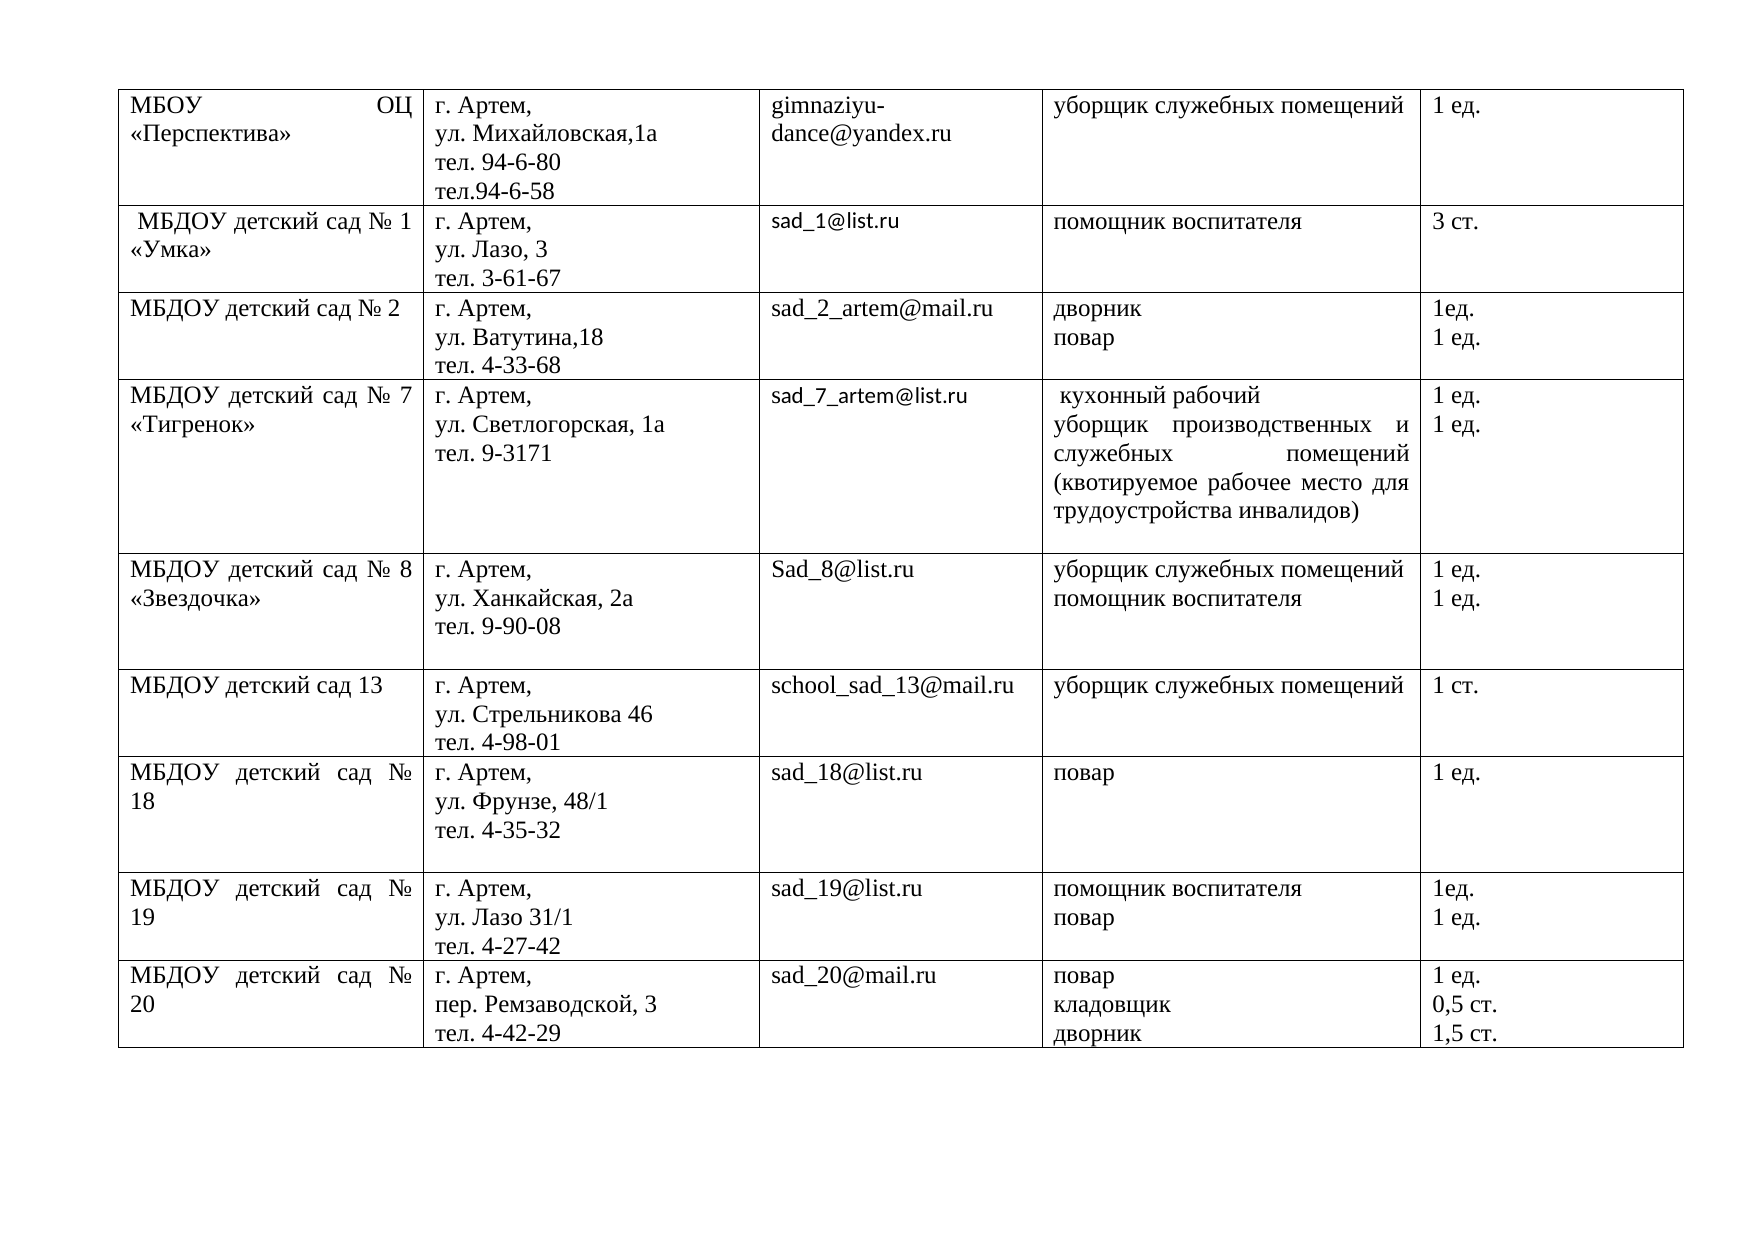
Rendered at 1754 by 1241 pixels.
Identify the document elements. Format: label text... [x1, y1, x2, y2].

table_cell 1 ед. 1 ед. [1421, 380, 1683, 553]
table_cell sad_19@list.ru [760, 873, 1042, 959]
table_cell gimnaziyu-dance@yandex.ru [760, 90, 1042, 205]
table_cell sad_7_artem@list.ru [760, 380, 1042, 553]
table_cell г. Артем, ул. Стрельникова 46 тел. 4-98-01 [424, 670, 759, 756]
table_cell school_sad_13@mail.ru [760, 670, 1042, 756]
table_cell МБДОУ детский сад № 20 [119, 961, 423, 1047]
table_cell г. Артем, ул. Лазо, 3 тел. 3-61-67 [424, 206, 759, 292]
table_cell повар кладовщик дворник [1043, 961, 1420, 1047]
table_cell 1 ед. [1421, 757, 1683, 872]
table_cell МБДОУ детский сад № 7 «Тигренок» [119, 380, 423, 553]
table_cell уборщик служебных помещений помощник воспитателя [1043, 554, 1420, 669]
table_cell sad_20@mail.ru [760, 961, 1042, 1047]
table_cell г. Артем, ул. Михайловская,1а тел. 94-6-80 тел.94-6-58 [424, 90, 759, 205]
table_cell Sad_8@list.ru [760, 554, 1042, 669]
table_cell 1 ед. 0,5 ст. 1,5 ст. [1421, 961, 1683, 1047]
table_cell кухонный рабочий уборщик производственных и служебных помещений (квотируемое рабочее место для трудоустройства инвалидов) [1043, 380, 1420, 553]
table_cell МБДОУ детский сад № 19 [119, 873, 423, 959]
table_cell г. Артем, ул. Ханкайская, 2а тел. 9-90-08 [424, 554, 759, 669]
table_cell sad_1@list.ru [760, 206, 1042, 292]
table_cell МБОУ ОЦ «Перспектива» [119, 90, 423, 205]
table_cell повар [1043, 757, 1420, 872]
table_cell МБДОУ детский сад № 2 [119, 293, 423, 379]
table_cell г. Артем, ул. Лазо 31/1 тел. 4-27-42 [424, 873, 759, 959]
table_cell уборщик служебных помещений [1043, 670, 1420, 756]
table_cell 1ед. 1 ед. [1421, 293, 1683, 379]
table_cell sad_2_artem@mail.ru [760, 293, 1042, 379]
table_cell МБДОУ детский сад № 8 «Звездочка» [119, 554, 423, 669]
table_cell 3 ст. [1421, 206, 1683, 292]
table_cell помощник воспитателя повар [1043, 873, 1420, 959]
table_cell 1 ед. [1421, 90, 1683, 205]
table_cell помощник воспитателя [1043, 206, 1420, 292]
table_cell 1 ст. [1421, 670, 1683, 756]
table_cell уборщик служебных помещений [1043, 90, 1420, 205]
table_cell г. Артем, пер. Ремзаводской, 3 тел. 4-42-29 [424, 961, 759, 1047]
table_cell г. Артем, ул. Ватутина,18 тел. 4-33-68 [424, 293, 759, 379]
table_cell sad_18@list.ru [760, 757, 1042, 872]
table_cell МБДОУ детский сад № 1 «Умка» [119, 206, 423, 292]
table_cell дворник повар [1043, 293, 1420, 379]
table_cell г. Артем, ул. Фрунзе, 48/1 тел. 4-35-32 [424, 757, 759, 872]
table_cell 1 ед. 1 ед. [1421, 554, 1683, 669]
table_cell МБДОУ детский сад № 18 [119, 757, 423, 872]
table_cell г. Артем, ул. Светлогорская, 1а тел. 9-3171 [424, 380, 759, 553]
table_cell МБДОУ детский сад 13 [119, 670, 423, 756]
table_cell 1ед. 1 ед. [1421, 873, 1683, 959]
